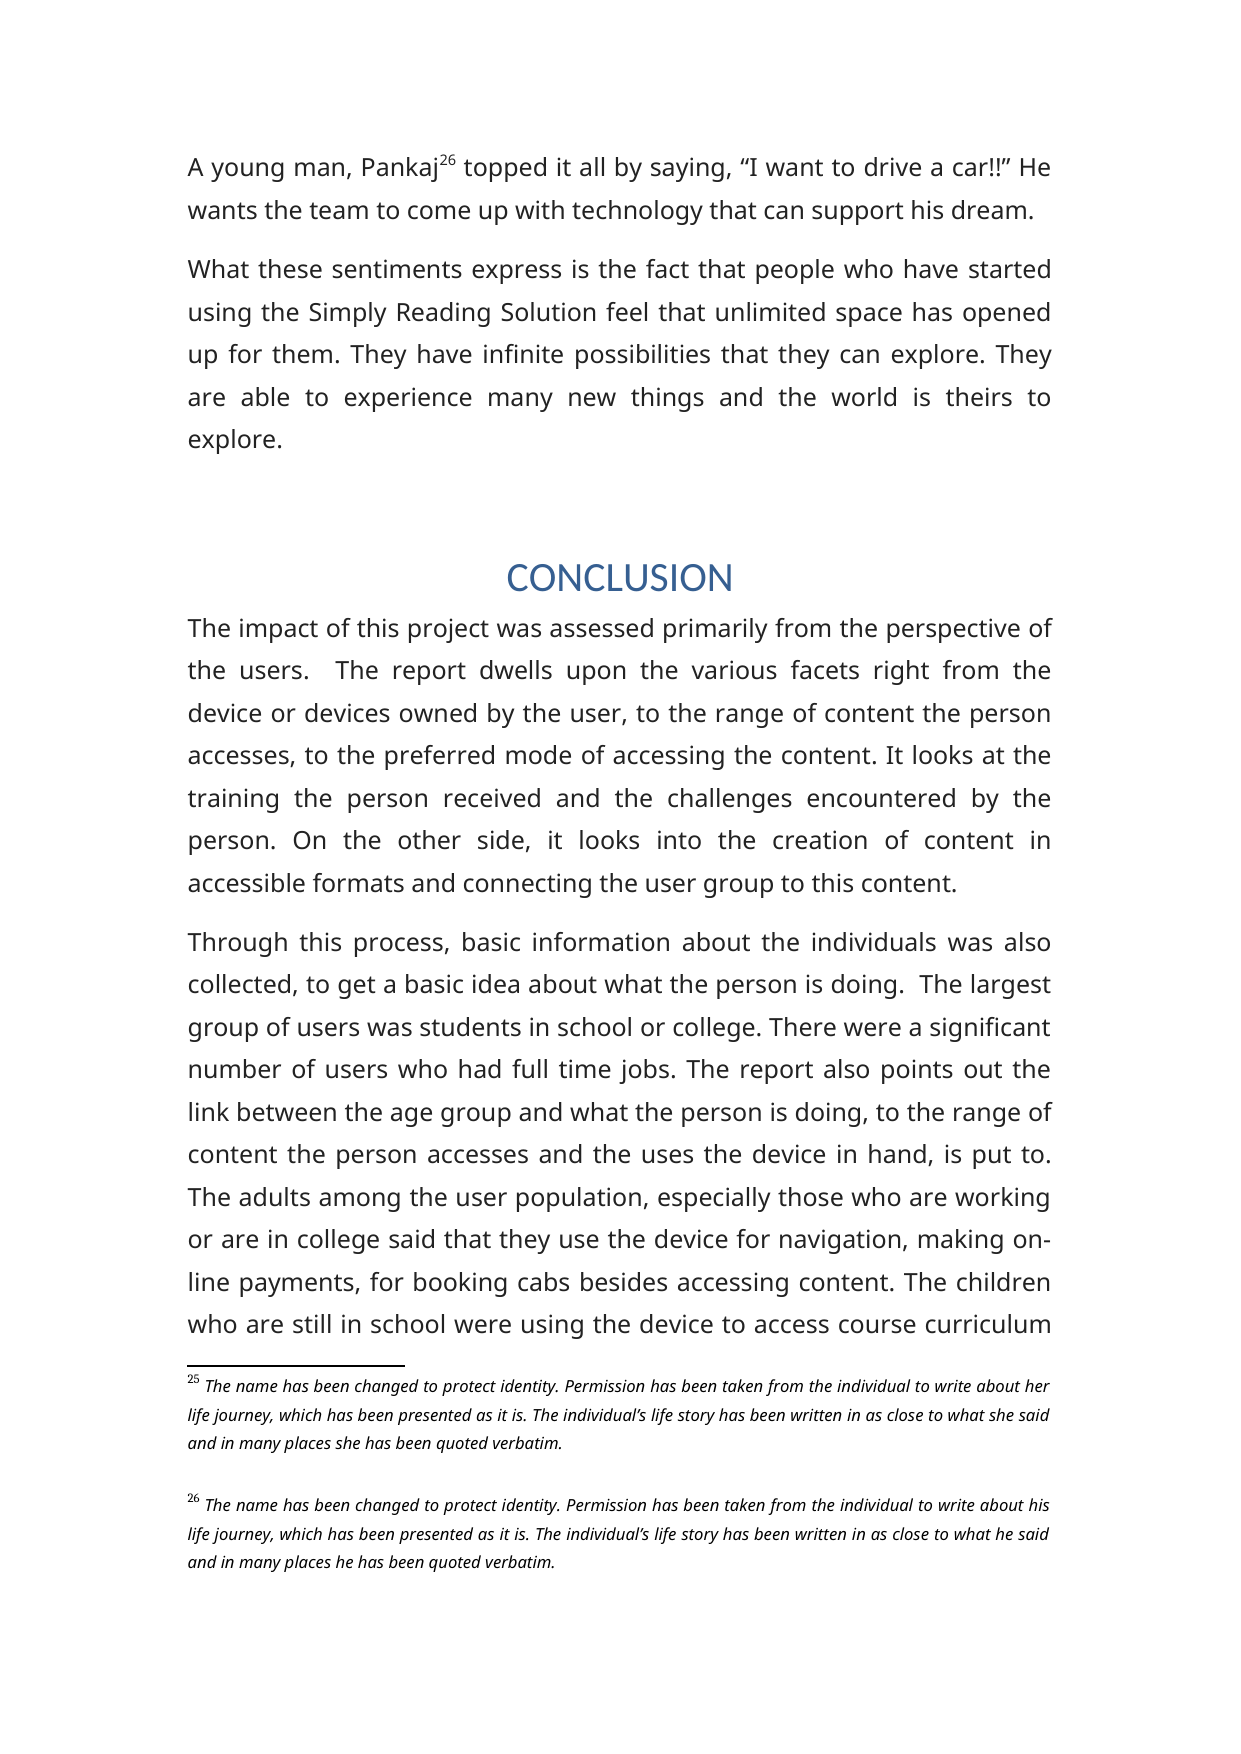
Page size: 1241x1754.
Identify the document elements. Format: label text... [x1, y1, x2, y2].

text What these sentiments express is the fact that people who have started using the Simply Reading Solution feel that unlimited space has opened up for them. They have infinite possibilities that they can explore. They are able to experience many new things and the world is theirs to explore. [187, 252, 1053, 456]
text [187, 925, 1053, 1341]
text The impact of this project was assessed primarily from the perspective of the users. The report dwells upon the various facets right from the device or devices owned by the user, to the range of content the person accesses, to the preferred mode of accessing the content. It looks at the training the person received and the challenges encountered by the person. On the other side, it looks into the creation of content in accessible formats and connecting the user group to this content. [187, 611, 1053, 899]
text A young man, Pankaj topped it all by saying, “I want to drive a car!!” He wants the team to come up with technology that can support his dream. [187, 150, 1053, 227]
subtitle CONCLUSION [187, 551, 1053, 602]
